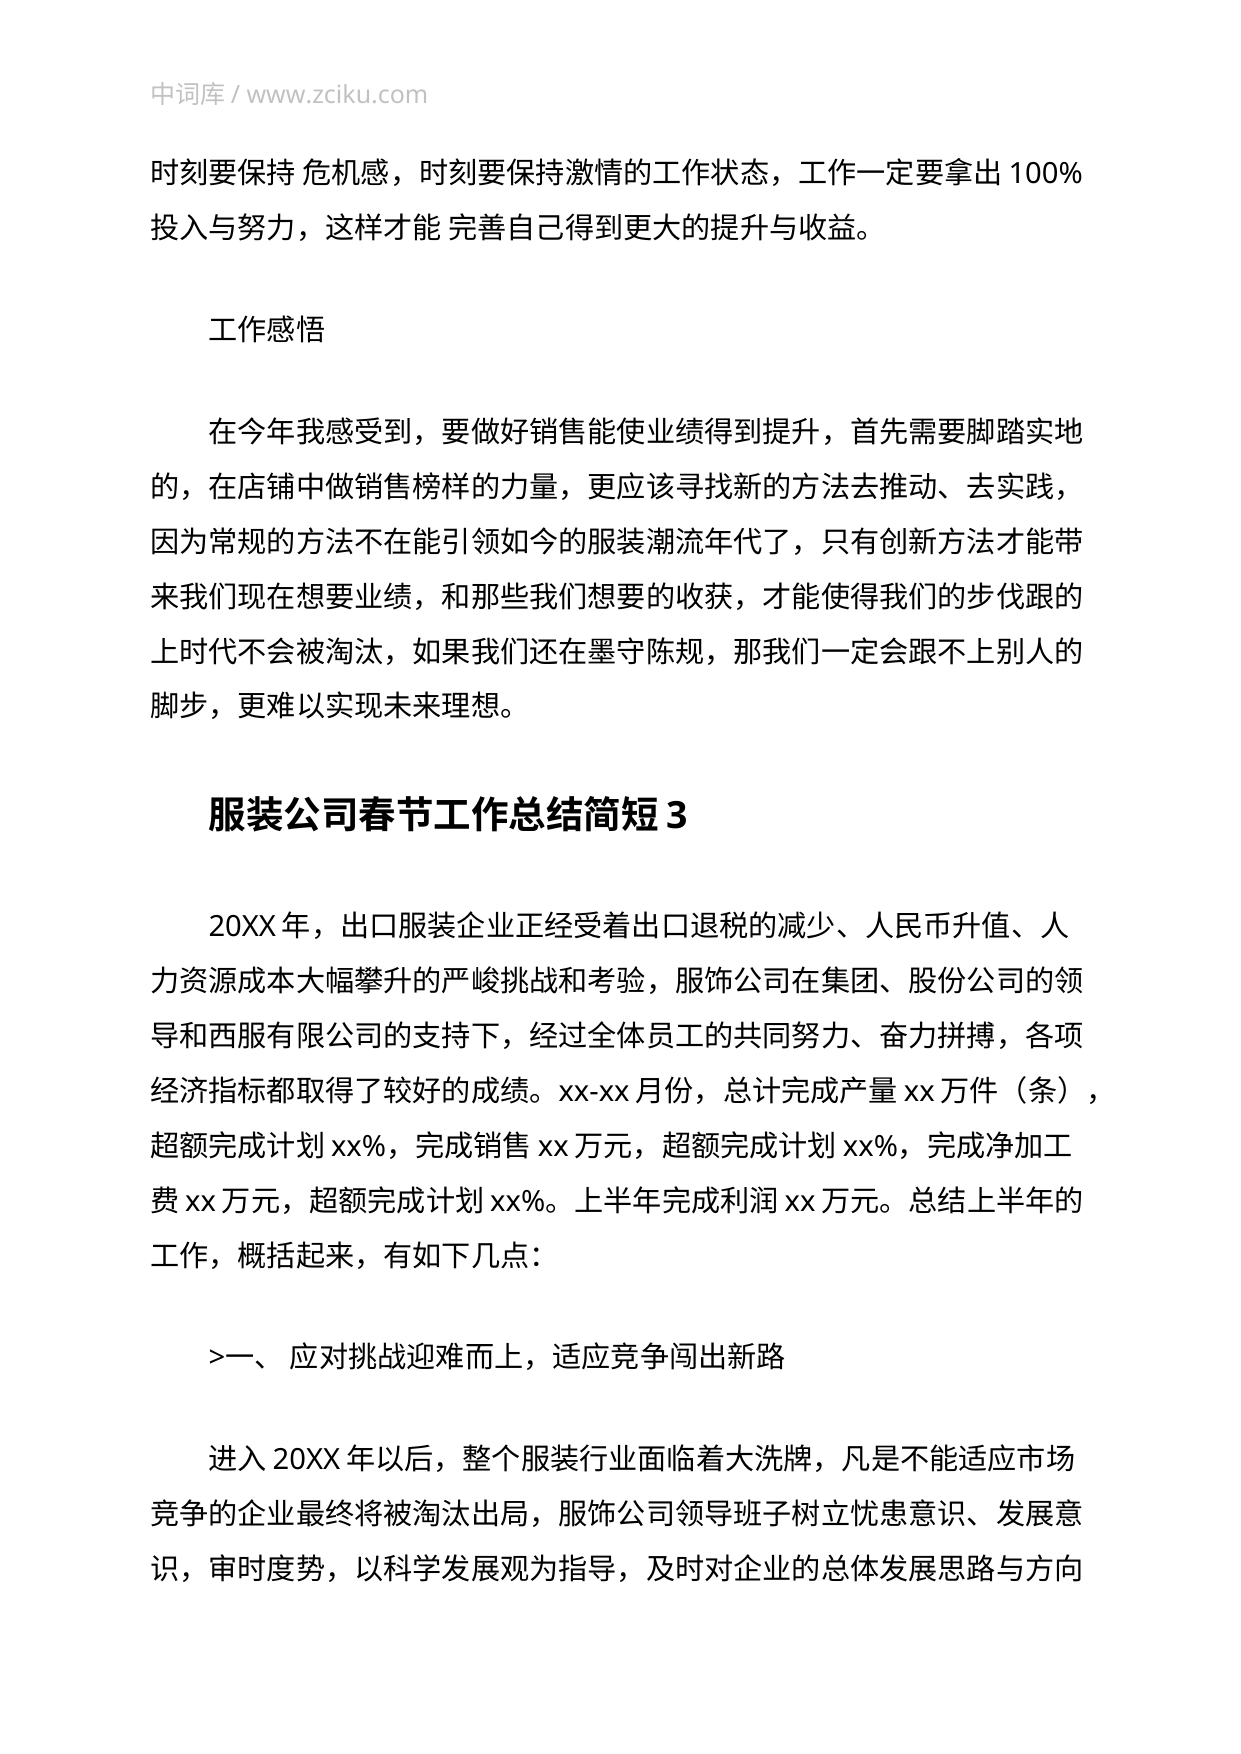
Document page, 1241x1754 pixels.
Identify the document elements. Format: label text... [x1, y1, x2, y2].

text 20XX年，出口服装企业正经受着出口退税的减少、人民币升值、人力资源成本大幅攀升的严峻挑战和考验，服饰公司在集团、股份公司的领导和西服有限公司的支持下，经过全体员工的共同努力、奋力拼搏，各项经济指标都取得了较好的成绩。xx-xx月份，总计完成产量xx万件（条），超额完成计划xx%，完成销售xx万元，超额完成计划xx%，完成净加工费xx万元，超额完成计划xx%。上半年完成利润xx万元。总结上半年的工作，概括起来，有如下几点： [150, 902, 1090, 1274]
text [150, 1436, 1090, 1588]
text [150, 150, 1090, 247]
text 工作感悟 [150, 307, 1090, 349]
text 服装公司春节工作总结简短3 [150, 785, 1090, 839]
text 在今年我感受到，要做好销售能使业绩得到提升，首先需要脚踏实地的，在店铺中做销售榜样的力量，更应该寻找新的方法去推动、去实践，因为常规的方法不在能引领如今的服装潮流年代了，只有创新方法才能带来我们现在想要业绩，和那些我们想要的收获，才能使得我们的步伐跟的上时代不会被淘汰，如果我们还在墨守陈规，那我们一定会跟不上别人的脚步，更难以实现未来理想。 [150, 408, 1090, 725]
text >一、 应对挑战迎难而上，适应竞争闯出新路 [150, 1334, 1090, 1376]
